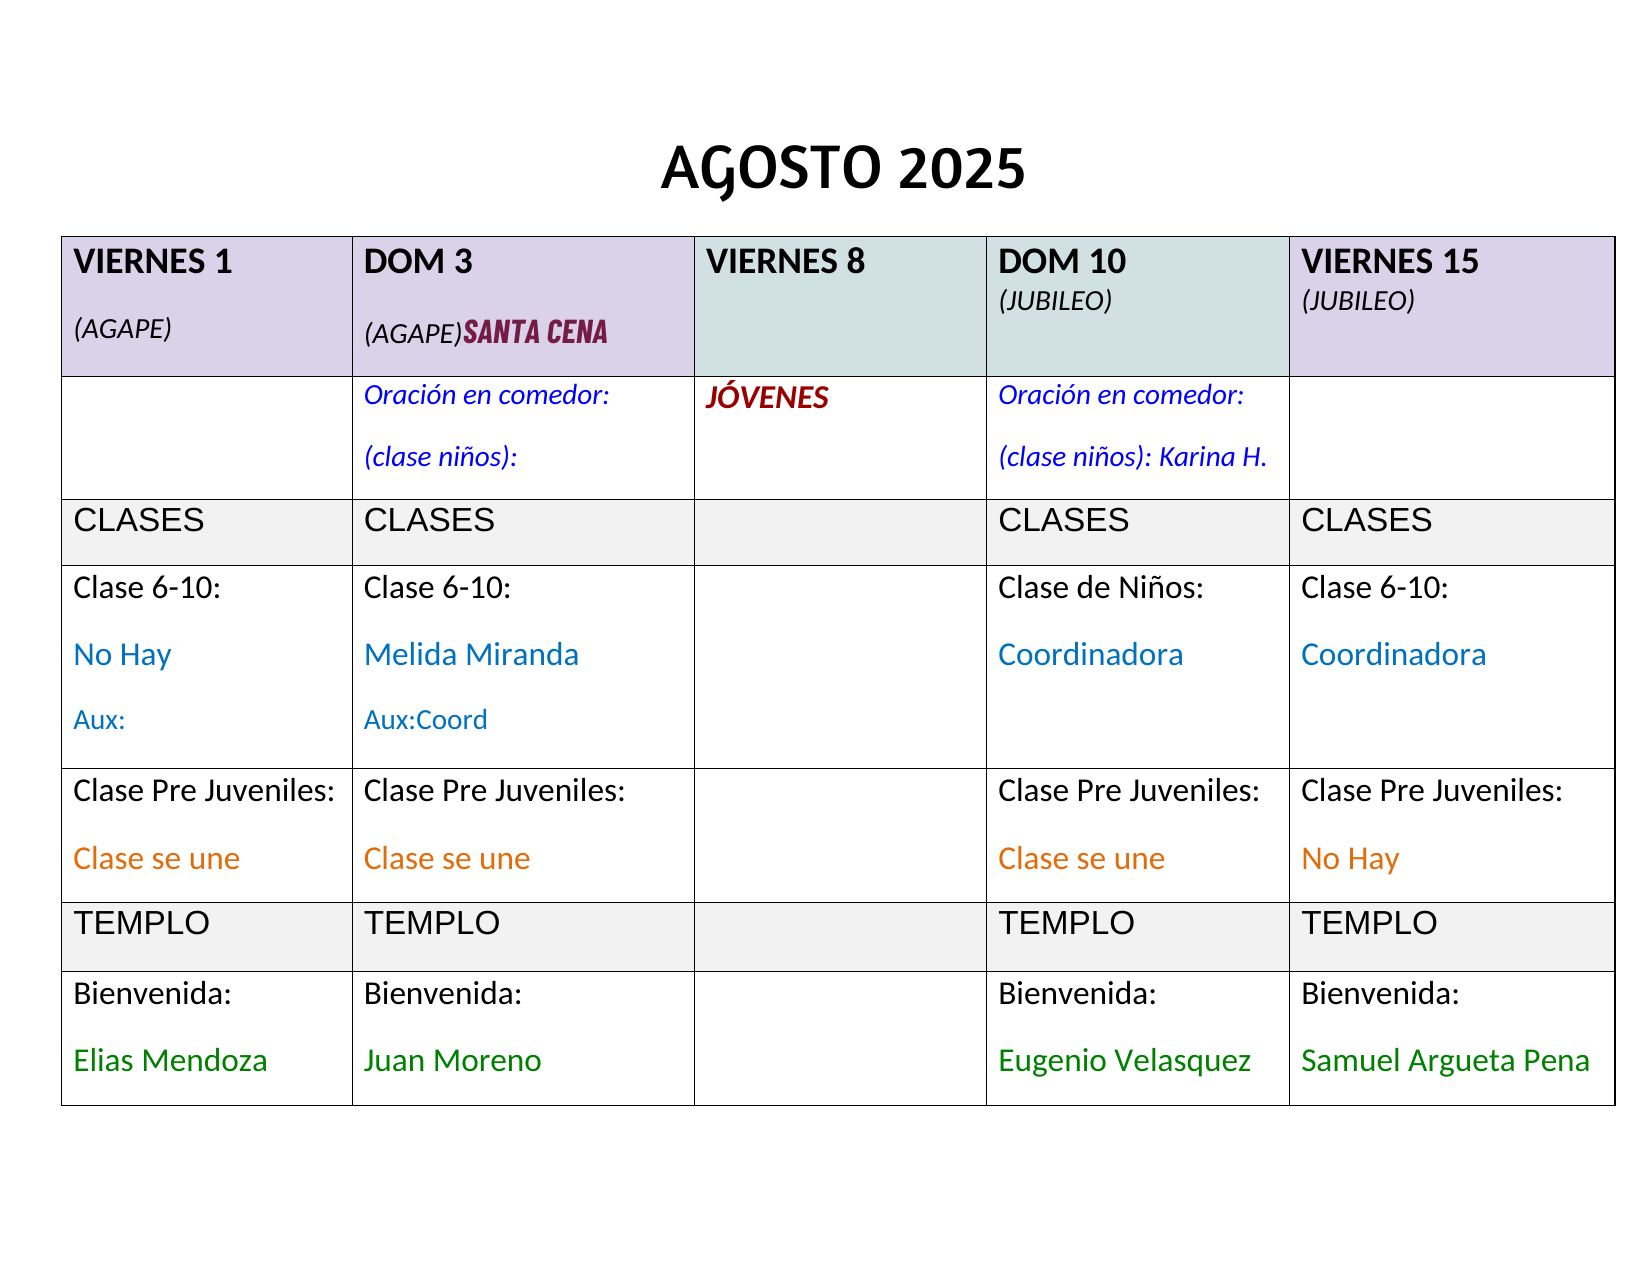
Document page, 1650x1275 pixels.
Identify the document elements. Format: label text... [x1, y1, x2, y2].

table_cell Clase 6-10: Coordinadora [1290, 566, 1614, 768]
table_cell TEMPLO [987, 903, 1289, 971]
table_cell Clase Pre Juveniles: Clase se une [987, 769, 1289, 902]
table_cell Clase 6-10: No Hay Aux: [62, 566, 352, 768]
table_cell Bienvenida: Juan Moreno [353, 972, 694, 1105]
table_header VIERNES 1 (AGAPE) [62, 237, 352, 376]
text AGOSTO 2025 [75, 128, 1575, 203]
table_cell [62, 377, 352, 499]
table_cell Bienvenida: Eugenio Velasquez [987, 972, 1289, 1105]
table_cell [695, 566, 986, 768]
table_cell TEMPLO [1290, 903, 1614, 971]
table_header DOM 10 (JUBILEO) [987, 237, 1289, 376]
table_cell Clase Pre Juveniles: No Hay [1290, 769, 1614, 902]
table_cell CLASES [62, 500, 352, 565]
table_cell CLASES [353, 500, 694, 565]
table_cell Oración en comedor: (clase niños): [353, 377, 694, 499]
table_cell Clase de Niños: Coordinadora [987, 566, 1289, 768]
table_cell Clase 6-10: Melida Miranda Aux:Coord [353, 566, 694, 768]
table_cell CLASES [987, 500, 1289, 565]
table_header DOM 3 (AGAPE)SANTA CENA [353, 237, 694, 376]
table_cell CLASES [1290, 500, 1614, 565]
table_cell Clase Pre Juveniles: Clase se une [62, 769, 352, 902]
table_cell [1290, 377, 1614, 499]
table_cell [695, 769, 986, 902]
table_cell TEMPLO [62, 903, 352, 971]
table_cell [695, 903, 986, 971]
table_cell TEMPLO [353, 903, 694, 971]
table_cell Oración en comedor: (clase niños): Karina H. [987, 377, 1289, 499]
table_header VIERNES 8 [695, 237, 986, 376]
table_cell Bienvenida: Elias Mendoza [62, 972, 352, 1105]
table_cell Bienvenida: Samuel Argueta Pena [1290, 972, 1614, 1105]
table_cell [695, 500, 986, 565]
table_cell JÓVENES [695, 377, 986, 499]
table_header VIERNES 15 (JUBILEO) [1290, 237, 1614, 376]
table_cell [695, 972, 986, 1105]
table_cell Clase Pre Juveniles: Clase se une [353, 769, 694, 902]
